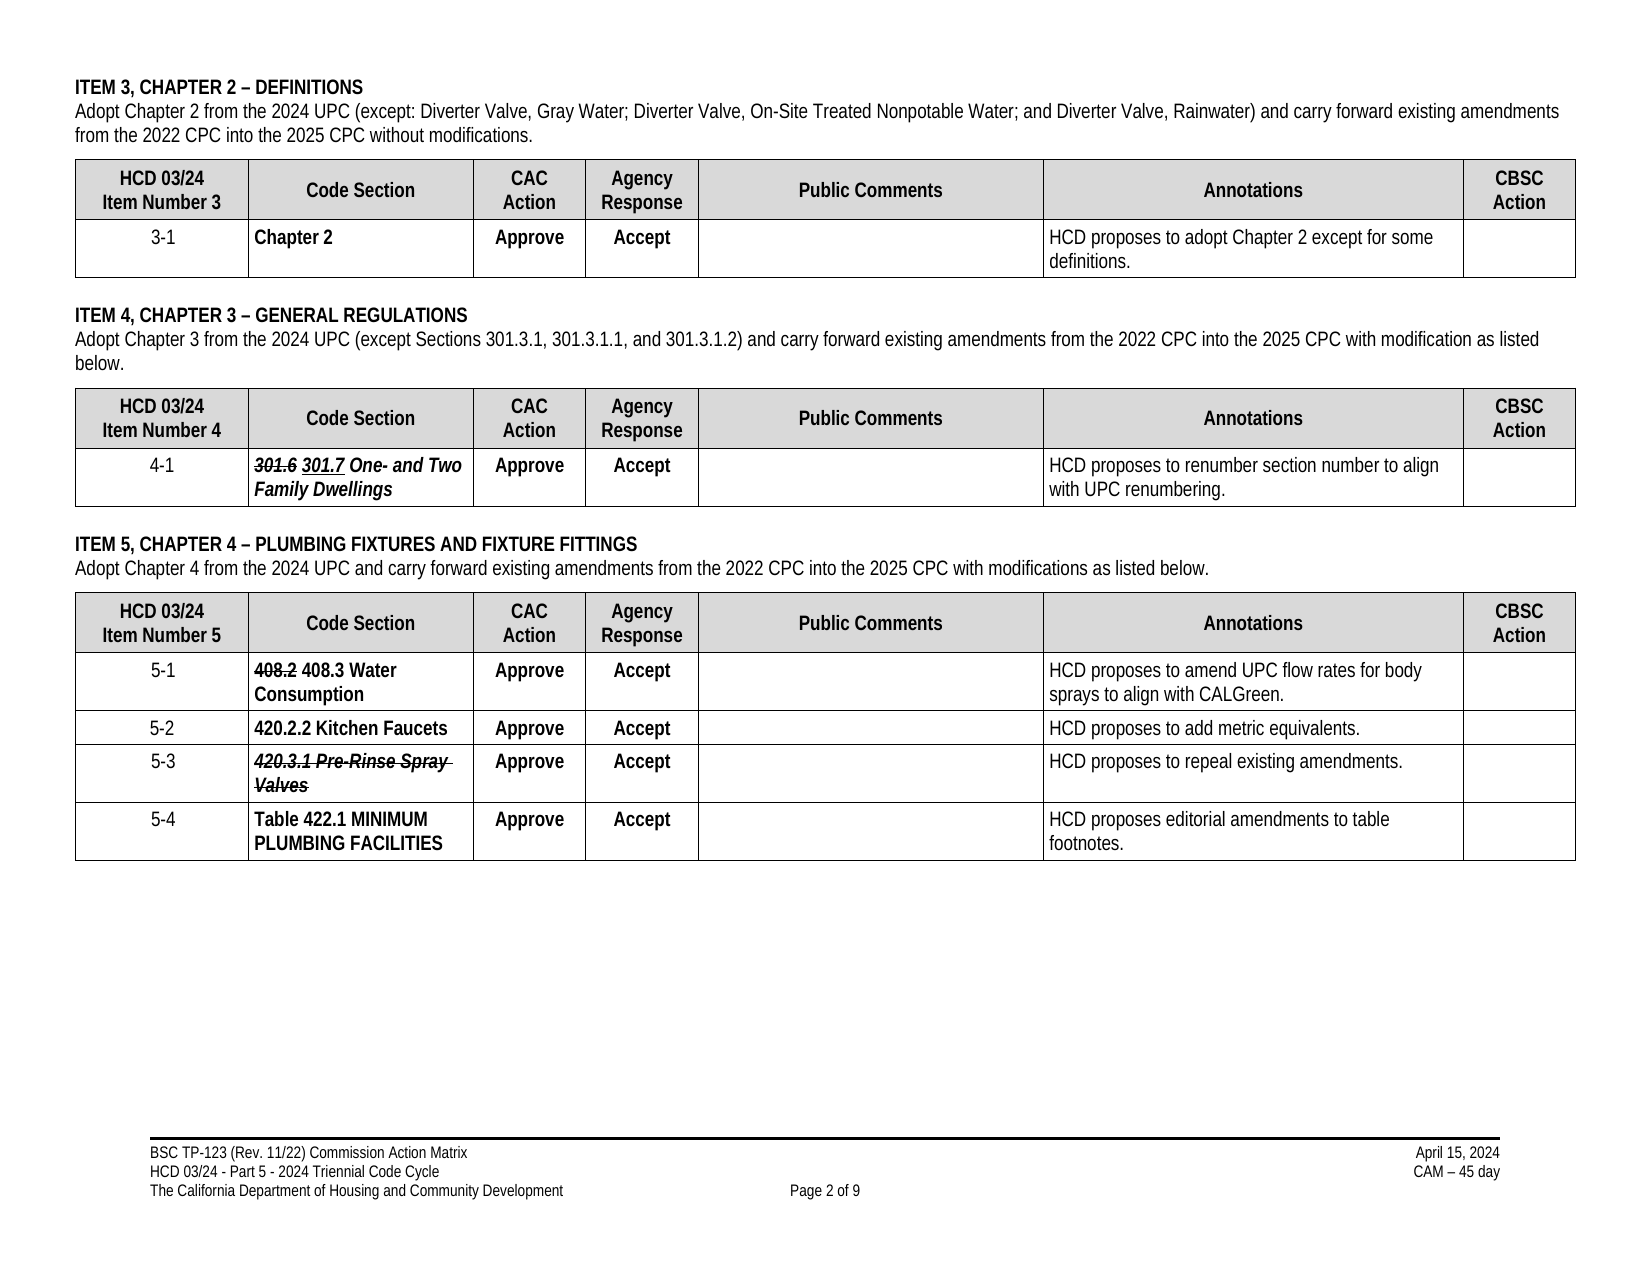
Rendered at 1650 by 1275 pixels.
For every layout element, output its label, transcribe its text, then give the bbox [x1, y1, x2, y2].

text Adopt Chapter 3 from the 2024 UPC (except Sections 301.3.1, 301.3.1.1, and 301.3.1.2) and carry forward existing amendments from the 2022 CPC into the 2025 CPC with modification as listed below. [75, 327, 1575, 375]
subtitle ITEM 3, Chapter 2 – definitions [75, 75, 1575, 99]
text Adopt Chapter 2 from the 2024 UPC (except: Diverter Valve, Gray Water; Diverter Valve, On-Site Treated Nonpotable Water; and Diverter Valve, Rainwater) and carry forward existing amendments from the 2022 CPC into the 2025 CPC without modifications. [75, 99, 1575, 147]
table_header CAC Action [474, 593, 585, 652]
table_cell 408.2 408.3 Water Consumption [249, 653, 473, 710]
table_header Code Section [249, 593, 473, 652]
table_header CAC Action [474, 160, 585, 219]
table_cell Accept [586, 220, 698, 277]
table_header CBSC Action [1464, 389, 1575, 448]
table_cell [1464, 653, 1575, 710]
table_cell HCD proposes editorial amendments to table footnotes. [1044, 803, 1463, 860]
table_header Agency Response [586, 160, 698, 219]
table_header Annotations [1044, 593, 1463, 652]
table_cell 5-1 [76, 653, 248, 710]
table_cell HCD proposes to renumber section number to align with UPC renumbering. [1044, 449, 1463, 506]
table_header Public Comments [699, 389, 1043, 448]
table_cell Accept [586, 803, 698, 860]
table_cell HCD proposes to amend UPC flow rates for body sprays to align with CALGreen. [1044, 653, 1463, 710]
table_cell [699, 653, 1043, 710]
table_cell 420.2.2 Kitchen Faucets [249, 711, 473, 744]
table_header CBSC Action [1464, 160, 1575, 219]
table_cell 5-2 [76, 711, 248, 744]
table_cell HCD proposes to add metric equivalents. [1044, 711, 1463, 744]
table_cell Accept [586, 449, 698, 506]
table_cell HCD proposes to adopt Chapter 2 except for some definitions. [1044, 220, 1463, 277]
text Adopt Chapter 4 from the 2024 UPC and carry forward existing amendments from the 2022 CPC into the 2025 CPC with modifications as listed below. [75, 556, 1575, 579]
table_cell [699, 711, 1043, 744]
table_header HCD 03/24 Item Number 3 [76, 160, 248, 219]
table_header HCD 03/24 Item Number 4 [76, 389, 248, 448]
table_header Agency Response [586, 389, 698, 448]
table_cell [1464, 803, 1575, 860]
table_header CAC Action [474, 389, 585, 448]
table_header Code Section [249, 389, 473, 448]
table_cell Accept [586, 653, 698, 710]
table_cell Accept [586, 745, 698, 802]
table_cell [699, 745, 1043, 802]
table_header Code Section [249, 160, 473, 219]
table_cell 5-3 [76, 745, 248, 802]
table_header Public Comments [699, 160, 1043, 219]
subtitle ITEM 4, Chapter 3 – general regulations [75, 303, 1575, 327]
table_cell Chapter 2 [249, 220, 473, 277]
table_header CBSC Action [1464, 593, 1575, 652]
table_cell 3-1 [76, 220, 248, 277]
table_cell Approve [474, 220, 585, 277]
table_cell [1464, 745, 1575, 802]
table_cell Accept [586, 711, 698, 744]
table_header HCD 03/24 Item Number 5 [76, 593, 248, 652]
table_cell [1464, 711, 1575, 744]
table_cell HCD proposes to repeal existing amendments. [1044, 745, 1463, 802]
table_cell 301.6 301.7 One- and Two Family Dwellings [249, 449, 473, 506]
table_cell [1464, 220, 1575, 277]
table_cell [699, 220, 1043, 277]
table_cell [1464, 449, 1575, 506]
table_cell Approve [474, 449, 585, 506]
table_header Agency Response [586, 593, 698, 652]
table_cell Approve [474, 745, 585, 802]
table_cell 4-1 [76, 449, 248, 506]
table_header Annotations [1044, 389, 1463, 448]
table_cell [699, 803, 1043, 860]
table_cell 5-4 [76, 803, 248, 860]
table_header Public Comments [699, 593, 1043, 652]
table_cell Approve [474, 653, 585, 710]
table_cell Table 422.1 MINIMUM PLUMBING FACILITIES [249, 803, 473, 860]
table_cell [699, 449, 1043, 506]
table_cell Approve [474, 711, 585, 744]
table_header Annotations [1044, 160, 1463, 219]
subtitle ITEM 5, Chapter 4 – plumbing fixtures and fixture fittings [75, 532, 1575, 556]
table_cell Approve [474, 803, 585, 860]
table_cell 420.3.1 Pre-Rinse Spray Valves [249, 745, 473, 802]
